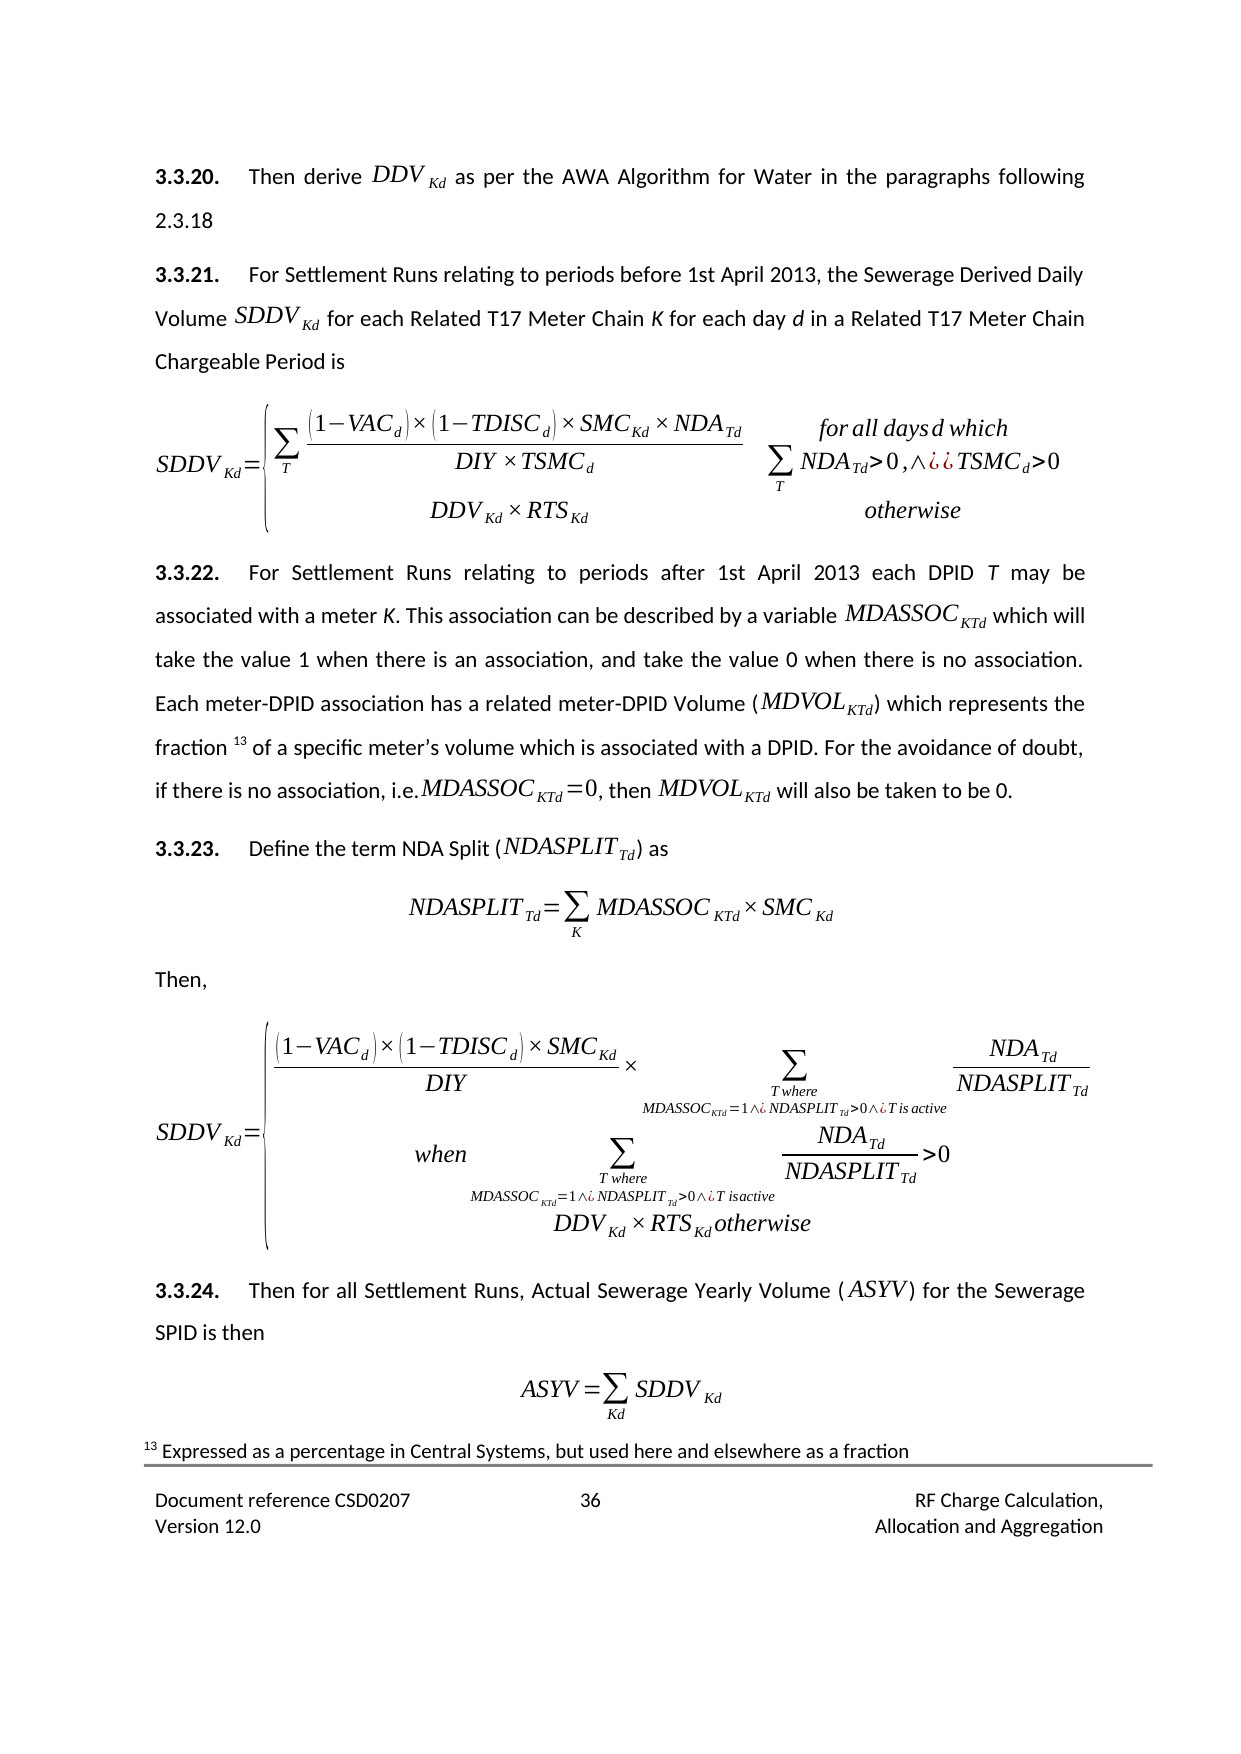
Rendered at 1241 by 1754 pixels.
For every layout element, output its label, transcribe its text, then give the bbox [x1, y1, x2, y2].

list Then for all Settlement Runs, Actual Sewerage Yearly Volume () for the Sewerage SPID is then [155, 1276, 1086, 1346]
text Then, [155, 966, 1086, 993]
list Then derive as per the AWA Algorithm for Water in the paragraphs following 2.3.18 [155, 160, 1086, 234]
list For Settlement Runs relating to periods before 1st April 2013, the Sewerage Derived Daily Volume for each Related T17 Meter Chain K for each day d in a Related T17 Meter Chain Chargeable Period is [155, 260, 1086, 376]
list For Settlement Runs relating to periods after 1st April 2013 each DPID T may be associated with a meter K. This association can be described by a variable which will take the value 1 when there is an association, and take the value 0 when there is no association. Each meter-DPID association has a related meter-DPID Volume () which represents the fraction of a specific meter’s volume which is associated with a DPID. For the avoidance of doubt, if there is no association, i.e., then will also be taken to be 0. [155, 558, 1086, 806]
list Define the term NDA Split () as [155, 832, 1086, 864]
